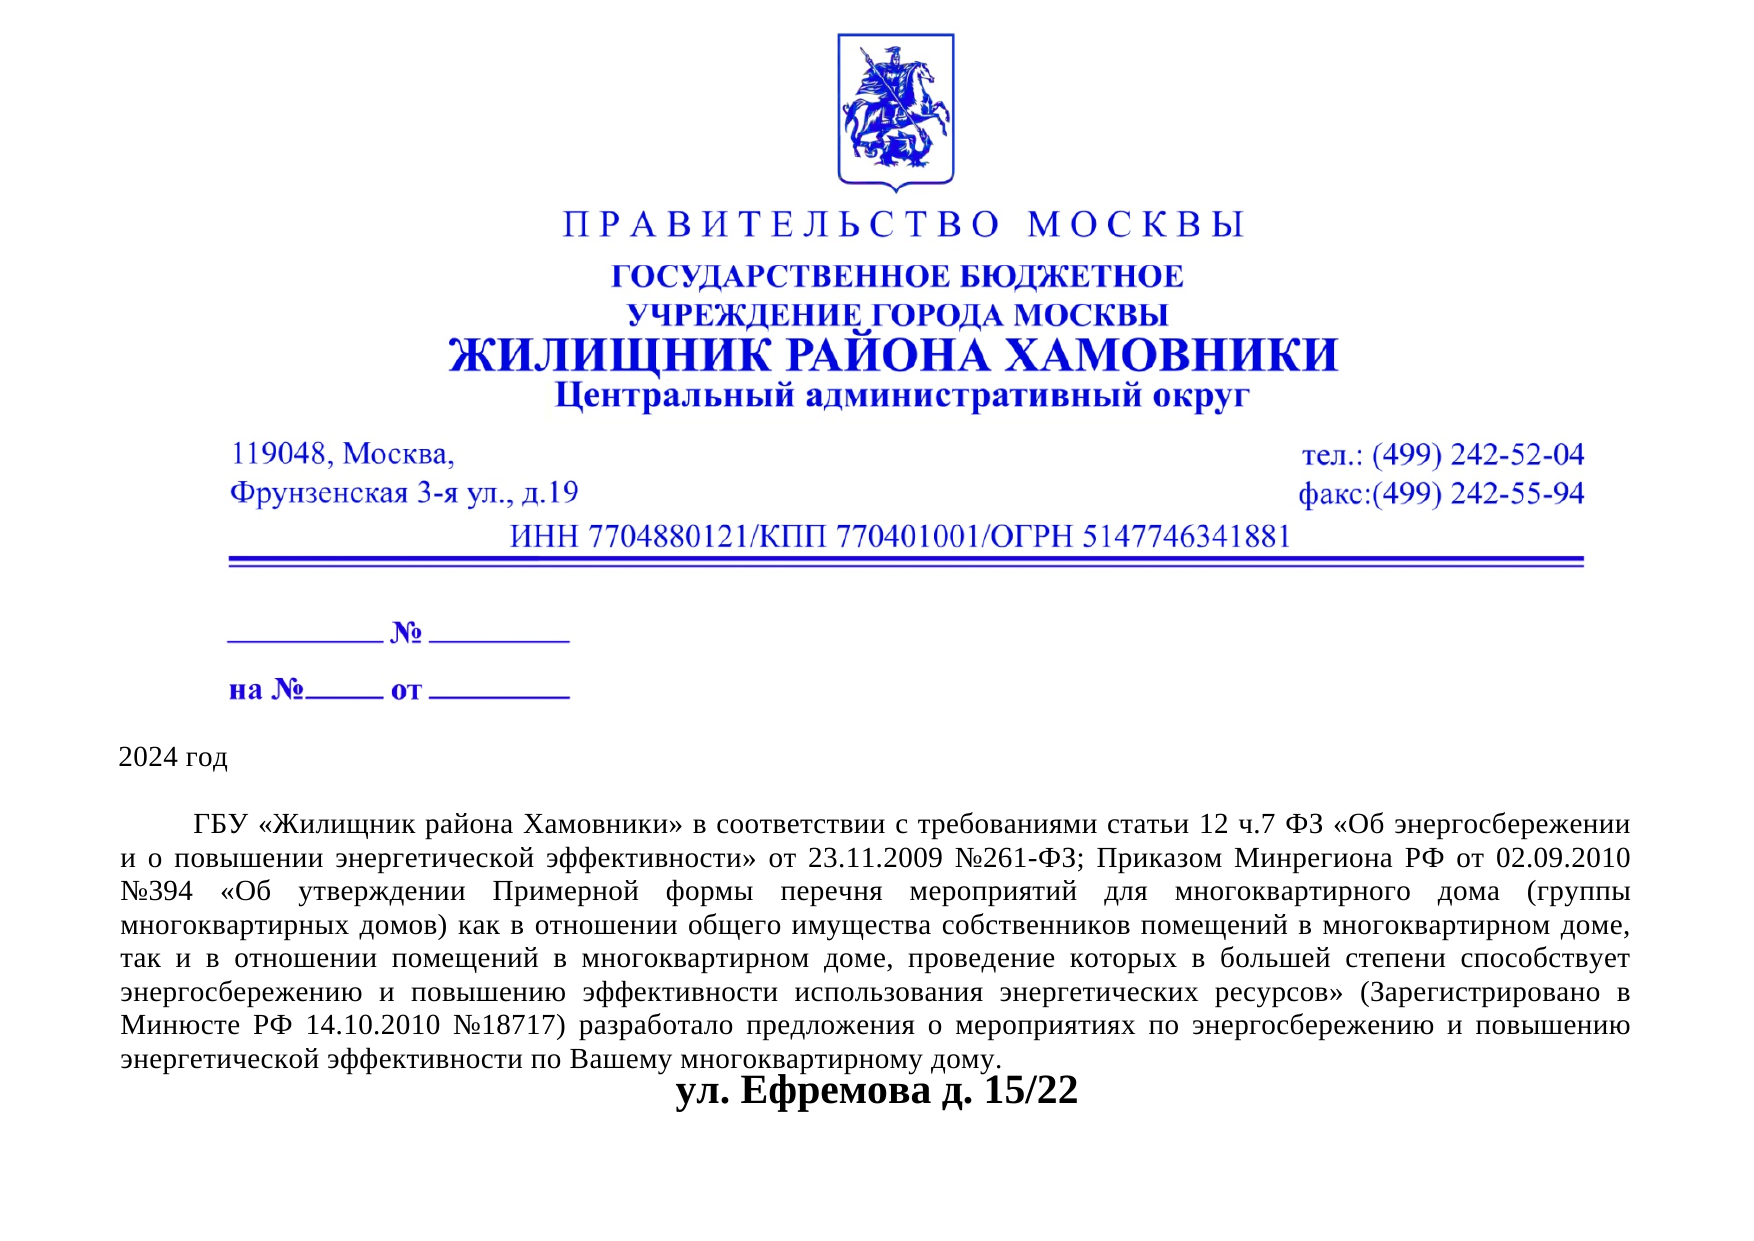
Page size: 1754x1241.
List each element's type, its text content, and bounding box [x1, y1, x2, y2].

text ул. Ефремова д. 15/22 [118, 1075, 780, 1111]
text 2024 год [118, 740, 1634, 773]
picture [68, 23, 1676, 728]
text ул. Ефремова д. 15/22 [785, 1075, 1636, 1111]
text ГБУ «Жилищник района Хамовники» в соответствии с требованиями статьи 12 ч.7 ФЗ «Об энергосбережении и о повышении энергетической эффективности» от 23.11.2009 №261-ФЗ; Приказом Минрегиона РФ от 02.09.2010 №394 «Об утверждении Примерной формы перечня мероприятий для многоквартирного дома (группы многоквартирных домов) как в отношении общего имущества собственников помещений в многоквартирном доме, так и в отношении помещений в многоквартирном доме, проведение которых в большей степени способствует энергосбережению и повышению эффективности использования энергетических ресурсов» (Зарегистрировано в Минюсте РФ 14.10.2010 №18717) разработало предложения о мероприятиях по энергосбережению и повышению энергетической эффективности по Вашему многоквартирному дому. [120, 807, 1634, 1075]
